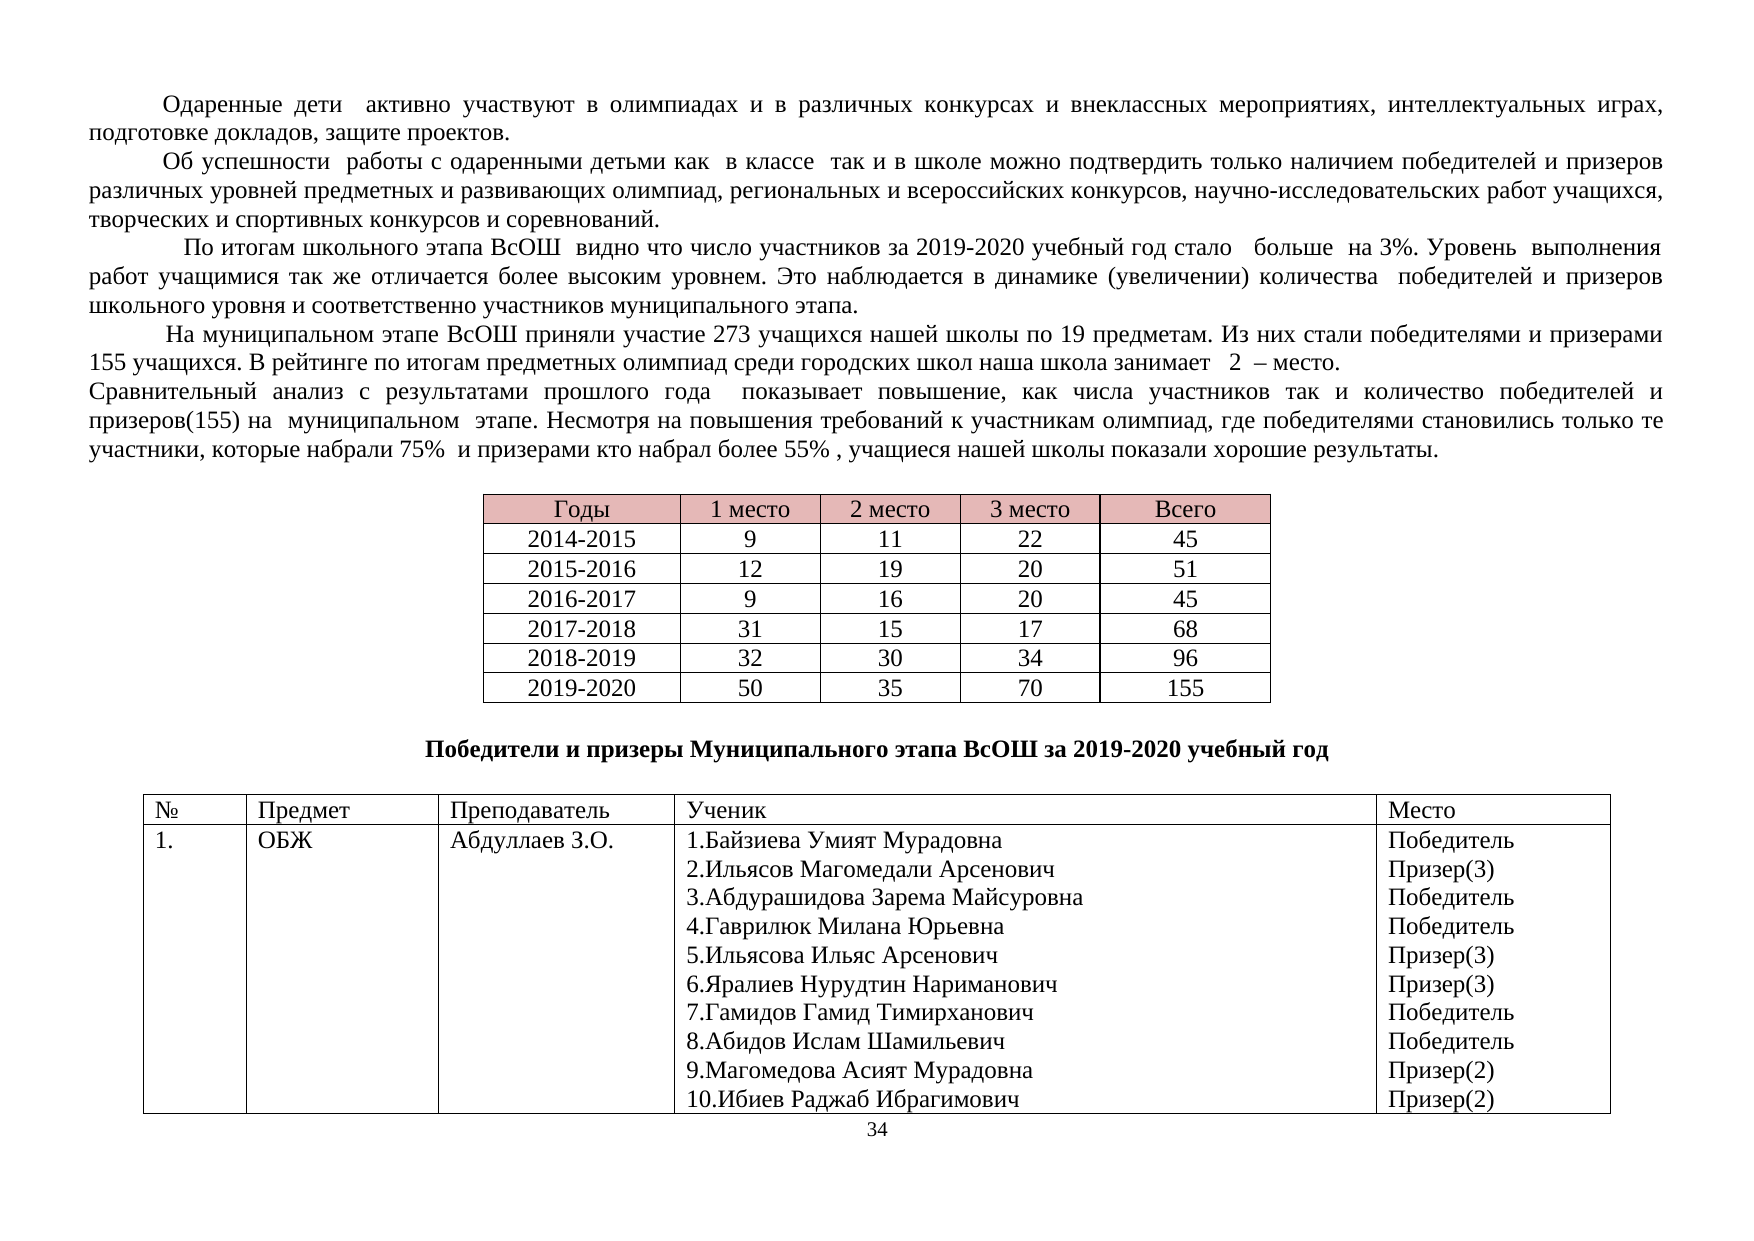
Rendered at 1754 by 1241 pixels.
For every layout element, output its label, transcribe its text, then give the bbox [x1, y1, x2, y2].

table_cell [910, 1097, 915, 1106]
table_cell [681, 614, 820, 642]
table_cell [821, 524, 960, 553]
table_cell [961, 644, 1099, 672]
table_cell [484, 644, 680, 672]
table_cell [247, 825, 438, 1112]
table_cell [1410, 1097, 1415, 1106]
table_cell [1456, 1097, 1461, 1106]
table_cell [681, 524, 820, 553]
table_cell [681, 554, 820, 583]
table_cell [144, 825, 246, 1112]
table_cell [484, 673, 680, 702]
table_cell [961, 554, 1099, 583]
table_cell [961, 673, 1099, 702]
text Победители и призеры Муниципального этапа ВсОШ за 2019-2020 учебный год [89, 734, 1665, 763]
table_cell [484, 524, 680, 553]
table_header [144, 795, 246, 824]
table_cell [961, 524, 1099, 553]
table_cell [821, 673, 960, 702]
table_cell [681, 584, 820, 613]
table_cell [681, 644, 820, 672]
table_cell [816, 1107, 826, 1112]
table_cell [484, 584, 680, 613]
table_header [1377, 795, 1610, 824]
text На муниципальном этапе ВсОШ приняли участие 273 учащихся нашей школы по 19 предметам. Из них стали победителями и призерами 155 учащихся. В рейтинге по итогам предметных олимпиад среди городских школ наша школа занимает 2 – место. [89, 319, 1665, 376]
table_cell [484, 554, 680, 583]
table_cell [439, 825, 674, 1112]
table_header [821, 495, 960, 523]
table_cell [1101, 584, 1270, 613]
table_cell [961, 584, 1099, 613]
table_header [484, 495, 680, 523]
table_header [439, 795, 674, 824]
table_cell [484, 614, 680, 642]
text По итогам школьного этапа ВсОШ видно что число участников за 2019-2020 учебный год стало больше на 3%. Уровень выполнения работ учащимися так же отличается более высоким уровнем. Это наблюдается в динамике (увеличении) количества победителей и призеров школьного уровня и соответственно участников муниципального этапа. [89, 232, 1665, 319]
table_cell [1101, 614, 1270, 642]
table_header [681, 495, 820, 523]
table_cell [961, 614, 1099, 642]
text Об успешности работы с одаренными детьми как в классе так и в школе можно подтвердить только наличием победителей и призеров различных уровней предметных и развивающих олимпиад, региональных и всероссийских конкурсов, научно-исследовательских работ учащихся, творческих и спортивных конкурсов и соревнований. [89, 146, 1665, 232]
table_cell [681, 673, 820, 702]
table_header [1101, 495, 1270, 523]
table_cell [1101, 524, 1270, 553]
text Одаренные дети активно участвуют в олимпиадах и в различных конкурсах и внеклассных мероприятиях, интеллектуальных играх, подготовке докладов, защите проектов. [89, 89, 1665, 146]
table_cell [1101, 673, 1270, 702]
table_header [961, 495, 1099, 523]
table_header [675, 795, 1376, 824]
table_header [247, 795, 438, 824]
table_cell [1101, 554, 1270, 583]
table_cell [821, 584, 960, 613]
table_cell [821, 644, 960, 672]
text Сравнительный анализ с результатами прошлого года показывает повышение, как числа участников так и количество победителей и призеров(155) на муниципальном этапе. Несмотря на повышения требований к участникам олимпиад, где победителями становились только те участники, которые набрали 75% и призерами кто набрал более 55% , учащиеся нашей школы показали хорошие результаты. [89, 376, 1665, 462]
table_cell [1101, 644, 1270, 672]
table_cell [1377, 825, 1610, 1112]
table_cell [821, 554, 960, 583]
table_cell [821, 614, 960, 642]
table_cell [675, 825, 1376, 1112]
